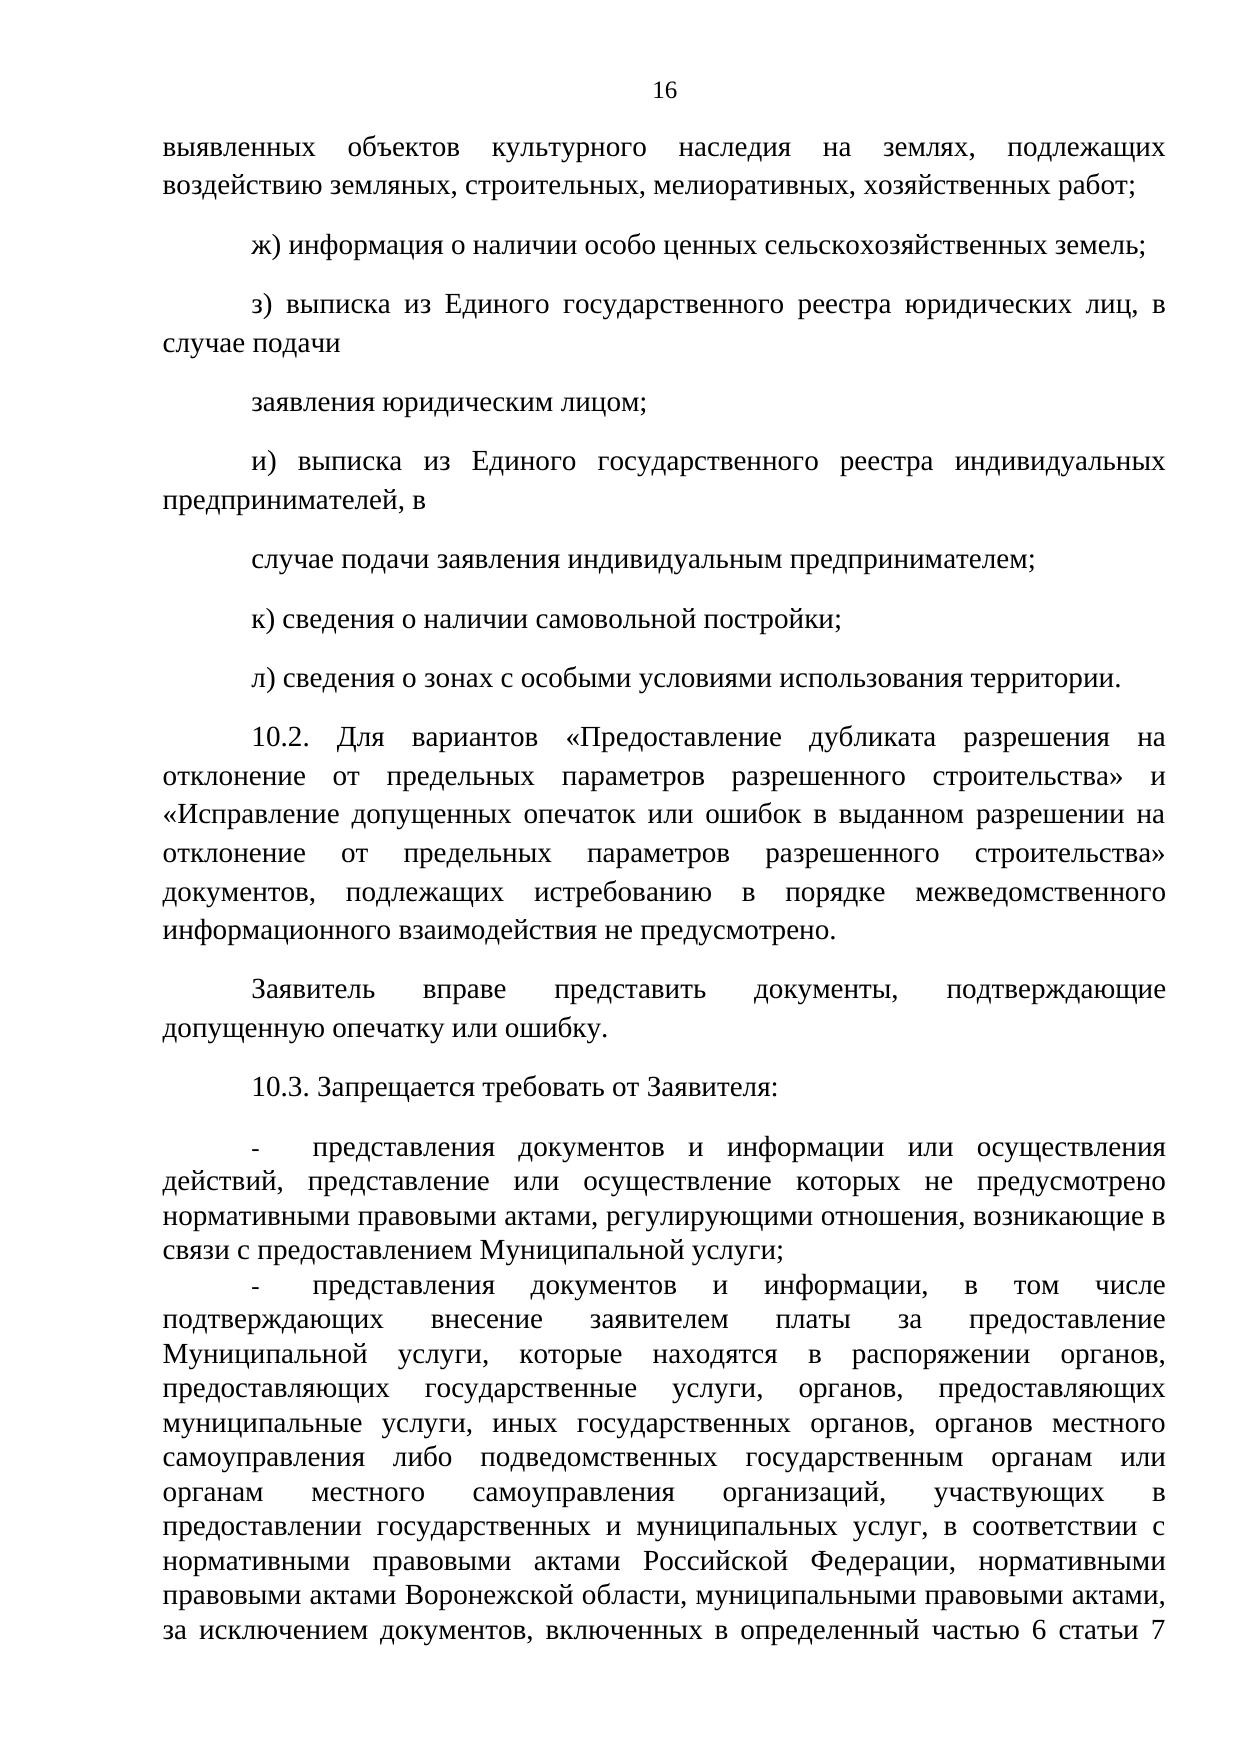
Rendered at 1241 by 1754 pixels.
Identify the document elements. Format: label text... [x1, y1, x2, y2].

text Заявитель вправе представить документы, подтверждающие допущенную опечатку или ошибку. [162, 972, 1167, 1044]
text з) выписка из Единого государственного реестра юридических лиц, в случае подачи [162, 286, 1167, 358]
text случае подачи заявления индивидуальным предпринимателем; [162, 541, 1167, 575]
text заявления юридическим лицом; [162, 384, 1167, 418]
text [162, 129, 1167, 201]
list представления документов и информации или осуществления действий, представление или осуществление которых не предусмотрено нормативными правовыми актами, регулирующими отношения, возникающие в связи с предоставлением Муниципальной услуги; [162, 1129, 1167, 1266]
text л) сведения о зонах с особыми условиями использования территории. [162, 660, 1167, 694]
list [162, 1267, 1167, 1645]
text ж) информация о наличии особо ценных сельскохозяйственных земель; [162, 227, 1167, 260]
text к) сведения о наличии самовольной постройки; [162, 601, 1167, 634]
text 10.2. Для вариантов «Предоставление дубликата разрешения на отклонение от предельных параметров разрешенного строительства» и «Исправление допущенных опечаток или ошибок в выданном разрешении на отклонение от предельных параметров разрешенного строительства» документов, подлежащих истребованию в порядке межведомственного информационного взаимодействия не предусмотрено. [162, 719, 1167, 946]
text и) выписка из Единого государственного реестра индивидуальных предпринимателей, в [162, 443, 1167, 516]
text 10.3. Запрещается требовать от Заявителя: [162, 1069, 1167, 1103]
